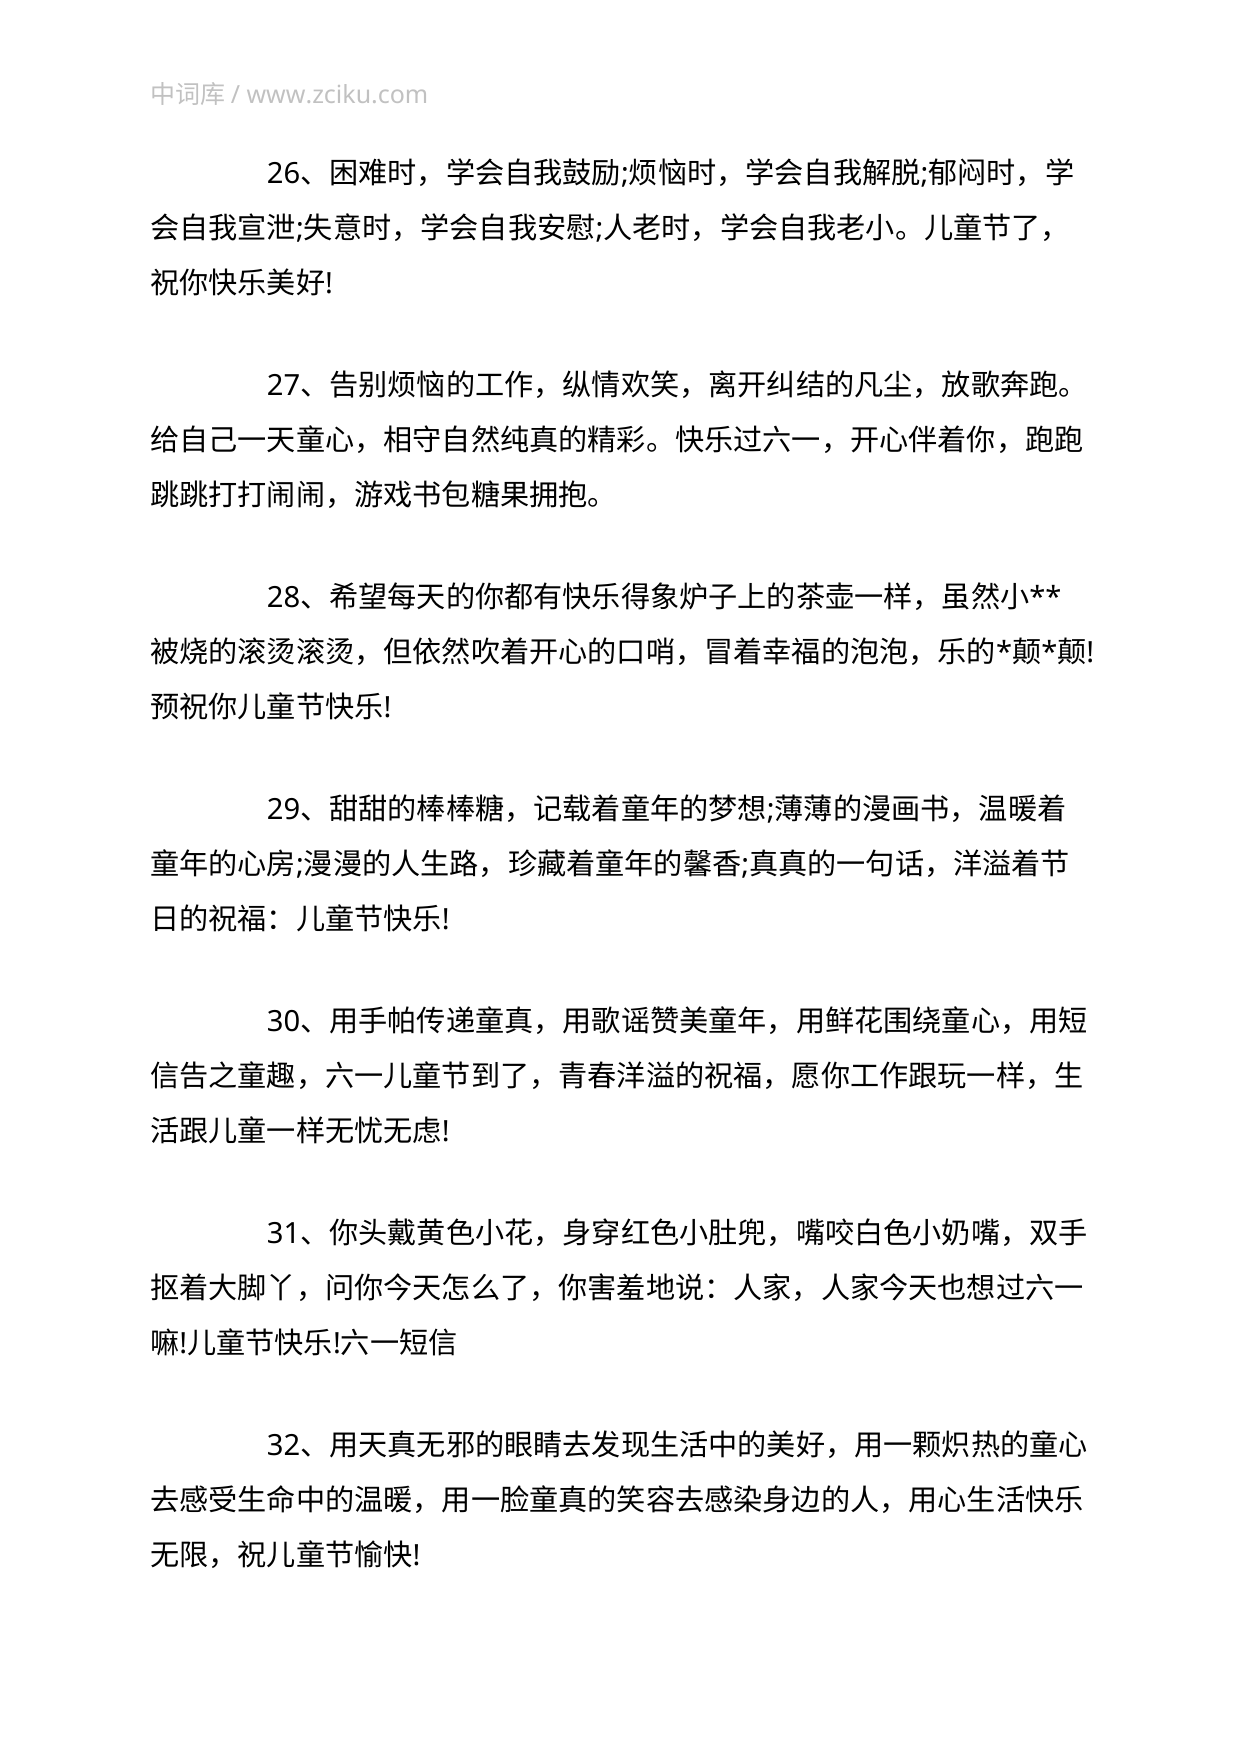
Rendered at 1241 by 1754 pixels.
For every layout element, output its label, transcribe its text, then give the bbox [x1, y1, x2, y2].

text 30、用手帕传递童真，用歌谣赞美童年，用鲜花围绕童心，用短信告之童趣，六一儿童节到了，青春洋溢的祝福，愿你工作跟玩一样，生活跟儿童一样无忧无虑! [150, 998, 1090, 1150]
text 27、告别烦恼的工作，纵情欢笑，离开纠结的凡尘，放歌奔跑。给自己一天童心，相守自然纯真的精彩。快乐过六一，开心伴着你，跑跑跳跳打打闹闹，游戏书包糖果拥抱。 [150, 362, 1090, 514]
text 29、甜甜的棒棒糖，记载着童年的梦想;薄薄的漫画书，温暖着童年的心房;漫漫的人生路，珍藏着童年的馨香;真真的一句话，洋溢着节日的祝福：儿童节快乐! [150, 786, 1090, 938]
text 26、困难时，学会自我鼓励;烦恼时，学会自我解脱;郁闷时，学会自我宣泄;失意时，学会自我安慰;人老时，学会自我老小。儿童节了，祝你快乐美好! [150, 150, 1090, 302]
text 31、你头戴黄色小花，身穿红色小肚兜，嘴咬白色小奶嘴，双手抠着大脚丫，问你今天怎么了，你害羞地说：人家，人家今天也想过六一嘛!儿童节快乐!六一短信 [150, 1209, 1090, 1362]
text 28、希望每天的你都有快乐得象炉子上的茶壶一样，虽然小**被烧的滚烫滚烫，但依然吹着开心的口哨，冒着幸福的泡泡，乐的*颠*颠!预祝你儿童节快乐! [150, 574, 1090, 726]
text 32、用天真无邪的眼睛去发现生活中的美好，用一颗炽热的童心去感受生命中的温暖，用一脸童真的笑容去感染身边的人，用心生活快乐无限，祝儿童节愉快! [150, 1421, 1090, 1574]
